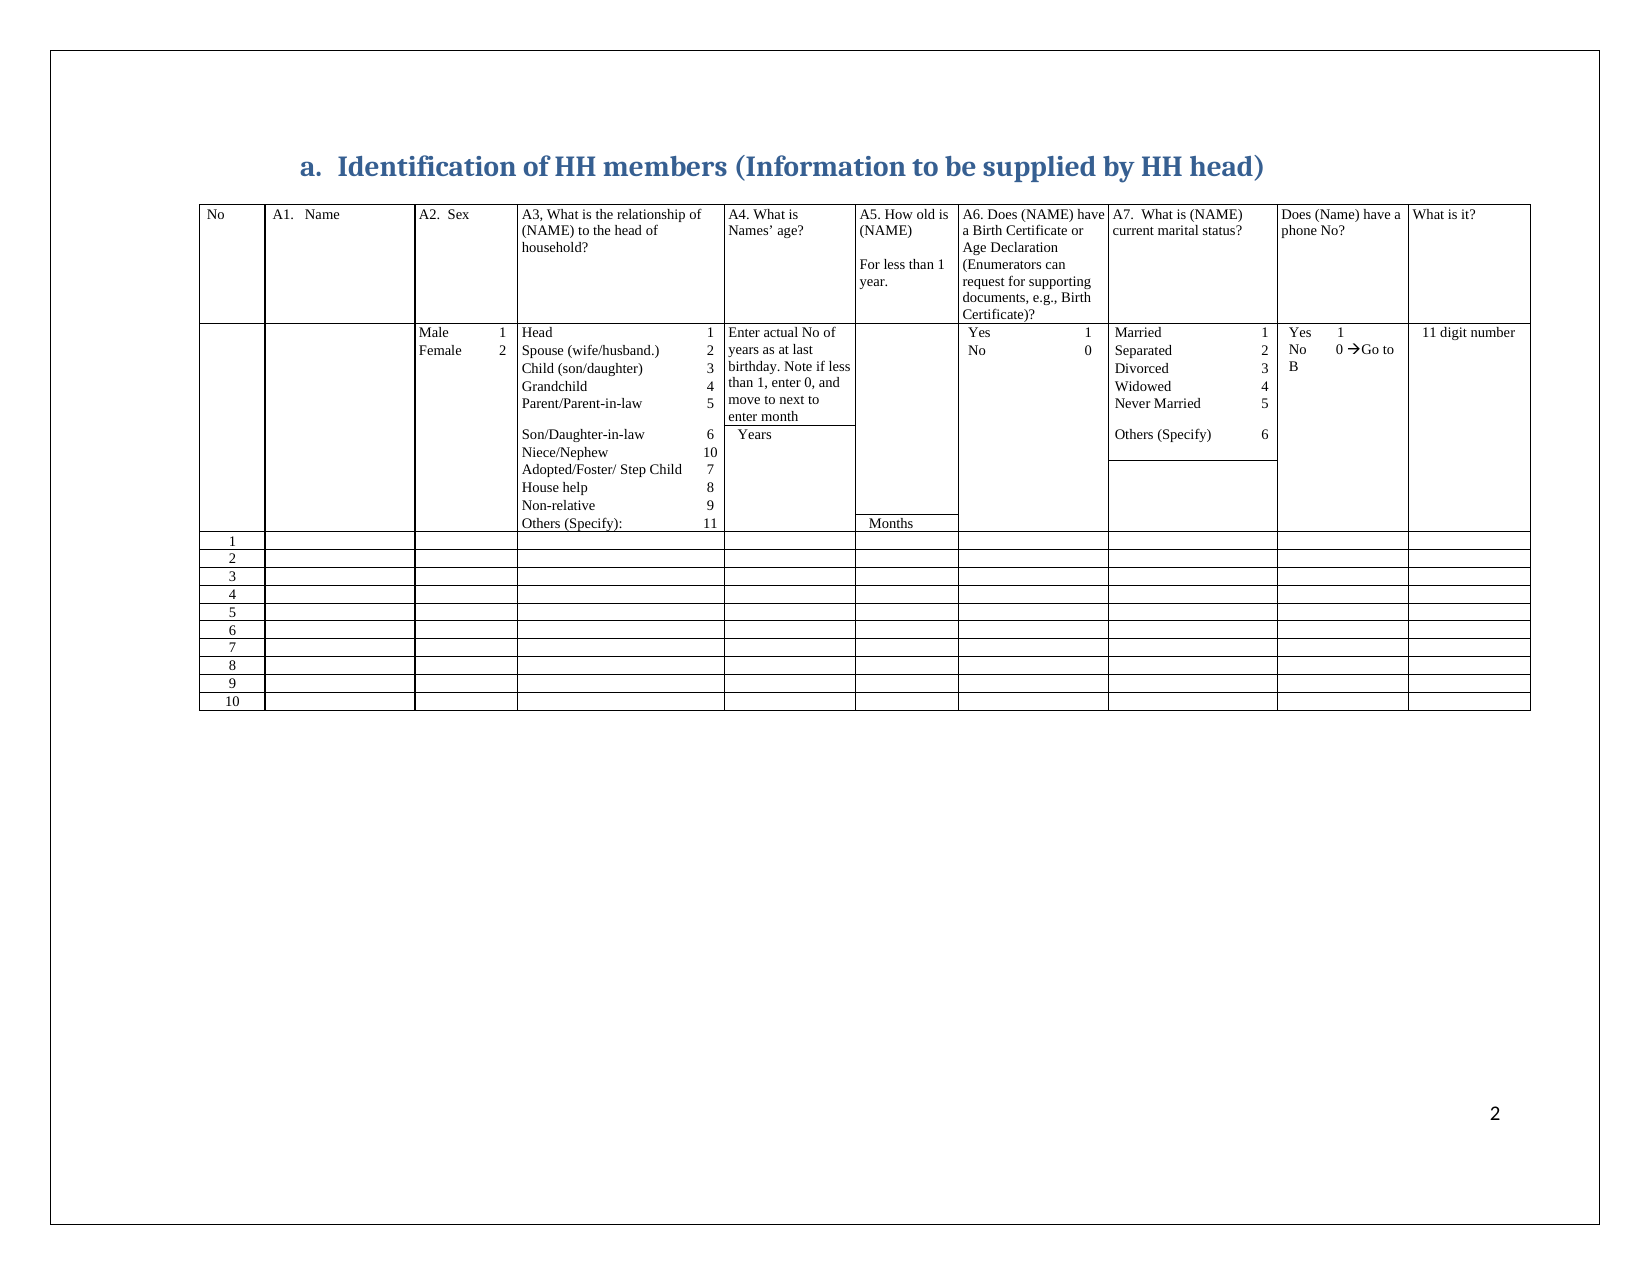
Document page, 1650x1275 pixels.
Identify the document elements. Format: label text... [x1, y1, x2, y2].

table_cell [518, 604, 724, 620]
table_cell 10 [200, 693, 264, 709]
table_cell [1278, 657, 1408, 674]
table_cell 0 [1062, 341, 1108, 358]
table_cell [266, 568, 414, 585]
table_cell 4 [687, 376, 724, 394]
table_cell Widowed [1109, 376, 1243, 394]
table_header A3, What is the relationship of (NAME) to the head of household? [518, 205, 724, 323]
table_cell [1109, 442, 1277, 460]
table_cell Yes 1 No 0 Go to B [1278, 324, 1408, 531]
table_cell Separated [1109, 341, 1243, 358]
table_cell [266, 621, 414, 638]
table_cell [416, 639, 517, 656]
table_cell [1409, 657, 1530, 674]
table_cell No [959, 341, 1062, 358]
table_cell 1 [200, 532, 264, 549]
table_cell [1109, 621, 1277, 638]
table_cell [1409, 621, 1530, 638]
table_header A4. What is Names’ age? [725, 205, 855, 323]
table_cell 3 [687, 359, 724, 376]
table_cell 1 [488, 324, 517, 341]
table_cell [266, 675, 414, 692]
table_cell [518, 639, 724, 656]
table_cell [416, 675, 517, 692]
table_cell [856, 657, 958, 674]
table_cell [266, 693, 414, 709]
table_cell [416, 586, 517, 603]
table_cell [1109, 586, 1277, 603]
table_header A1. Name [266, 205, 414, 323]
table_cell 6 [687, 425, 724, 442]
table_cell 2 [687, 341, 724, 358]
table_cell [416, 550, 517, 567]
table_cell [1109, 532, 1277, 549]
table_cell 1 [1243, 324, 1277, 341]
table_cell [416, 359, 517, 531]
table_cell [1409, 693, 1530, 709]
table_cell Months [856, 515, 958, 531]
table_cell [1109, 675, 1277, 692]
table_cell [959, 693, 1108, 709]
table_cell [518, 657, 724, 674]
table_cell [416, 621, 517, 638]
table_cell [1409, 550, 1530, 567]
table_cell [959, 604, 1108, 620]
table_cell [416, 604, 517, 620]
table_cell Parent/Parent-in-law [518, 394, 687, 424]
table_cell [725, 604, 855, 620]
table_cell [266, 657, 414, 674]
table_cell Enter actual No of years as at last birthday. Note if less than 1, enter 0, and move to next to enter month [725, 324, 855, 424]
table_cell Head [518, 324, 687, 341]
table_cell [1109, 550, 1277, 567]
table_cell 1 [687, 324, 724, 341]
table_cell [1409, 675, 1530, 692]
table_cell [266, 324, 414, 531]
table_cell 2 [200, 550, 264, 567]
table_cell [1409, 532, 1530, 549]
table_cell [518, 568, 724, 585]
table_cell [725, 586, 855, 603]
table_header Does (Name) have a phone No? [1278, 205, 1408, 323]
table_cell Female [416, 341, 488, 358]
table_header A7. What is (NAME) current marital status? [1109, 205, 1277, 323]
table_cell 4 [1243, 376, 1277, 394]
table_cell [959, 568, 1108, 585]
table_header A5. How old is (NAME) For less than 1 year. [856, 205, 958, 323]
table_cell 2 [1243, 341, 1277, 358]
table_cell [1109, 657, 1277, 674]
table_cell [416, 657, 517, 674]
table_cell [1409, 639, 1530, 656]
table_cell [959, 359, 1108, 531]
table_cell House help [518, 478, 687, 496]
table_cell Never Married [1109, 394, 1243, 424]
table_cell [959, 675, 1108, 692]
table_cell Grandchild [518, 376, 687, 394]
table_cell [266, 639, 414, 656]
table_cell [1278, 675, 1408, 692]
table_cell 8 [200, 657, 264, 674]
table_cell [856, 639, 958, 656]
table_cell [266, 586, 414, 603]
table_cell [1278, 621, 1408, 638]
table_header No [200, 205, 264, 323]
table_cell Divorced [1109, 359, 1243, 376]
table_cell [1109, 604, 1277, 620]
table_cell [725, 568, 855, 585]
table_cell [1278, 568, 1408, 585]
table_cell 5 [687, 394, 724, 424]
table_cell Others (Specify): [518, 514, 687, 531]
table_cell [518, 621, 724, 638]
table_cell [725, 693, 855, 709]
table_cell [1278, 586, 1408, 603]
table_cell [856, 693, 958, 709]
table_cell [416, 568, 517, 585]
table_cell [959, 639, 1108, 656]
table_cell [200, 324, 264, 531]
table_cell [725, 621, 855, 638]
table_cell Yes [959, 324, 1062, 341]
table_cell [1278, 639, 1408, 656]
table_cell 9 [200, 675, 264, 692]
table_cell [518, 693, 724, 709]
table_cell [266, 604, 414, 620]
table_cell [1278, 693, 1408, 709]
table_cell [725, 675, 855, 692]
table_cell [856, 675, 958, 692]
table_cell 1 [1062, 324, 1108, 341]
table_cell Spouse (wife/husband.) [518, 341, 687, 358]
table_cell [856, 324, 958, 513]
table_cell [856, 586, 958, 603]
table_cell 11 digit number [1409, 324, 1530, 531]
table_cell [1278, 604, 1408, 620]
table_cell [856, 568, 958, 585]
table_cell 9 [687, 496, 724, 513]
table_cell [856, 532, 958, 549]
table_cell [518, 532, 724, 549]
table_cell [959, 550, 1108, 567]
table_cell [1409, 586, 1530, 603]
table_header A2. Sex [416, 205, 517, 323]
table_cell 5 [1243, 394, 1277, 424]
table_cell 3 [200, 568, 264, 585]
table_cell [725, 532, 855, 549]
table_cell [518, 586, 724, 603]
table_cell Son/Daughter-in-law [518, 425, 687, 442]
table_cell [1109, 568, 1277, 585]
table_cell 6 [1243, 425, 1277, 442]
table_cell Adopted/Foster/ Step Child [518, 460, 687, 478]
table_cell 7 [687, 460, 724, 478]
table_cell [266, 550, 414, 567]
table_cell [856, 550, 958, 567]
table_cell [725, 657, 855, 674]
table_cell 7 [200, 639, 264, 656]
table_cell Years [725, 426, 855, 531]
table_cell [1109, 461, 1277, 531]
table_cell [959, 532, 1108, 549]
table_cell 2 [488, 341, 517, 358]
table_cell [1409, 568, 1530, 585]
table_cell [1278, 550, 1408, 567]
table_cell Male [416, 324, 488, 341]
table_cell Child (son/daughter) [518, 359, 687, 376]
table_cell [266, 532, 414, 549]
table_cell 4 [200, 586, 264, 603]
table_cell 8 [687, 478, 724, 496]
table_cell [856, 621, 958, 638]
table_cell 11 [687, 514, 724, 531]
table_cell [959, 586, 1108, 603]
table_cell 10 [687, 442, 724, 460]
table_header What is it? [1409, 205, 1530, 323]
table_cell 6 [200, 621, 264, 638]
table_header A6. Does (NAME) have a Birth Certificate or Age Declaration (Enumerators can request for supporting documents, e.g., Birth Certificate)? [959, 205, 1108, 323]
table_cell [1109, 693, 1277, 709]
table_cell Married [1109, 324, 1243, 341]
table_cell [1409, 604, 1530, 620]
table_cell [1109, 639, 1277, 656]
table_cell [1278, 532, 1408, 549]
table_cell Others (Specify) [1109, 425, 1243, 442]
table_cell [416, 532, 517, 549]
table_cell [416, 693, 517, 709]
table_cell [856, 604, 958, 620]
table_cell Non-relative [518, 496, 687, 513]
table_cell 5 [200, 604, 264, 620]
table_cell 3 [1243, 359, 1277, 376]
table_cell [518, 675, 724, 692]
table_cell [959, 657, 1108, 674]
table_cell Niece/Nephew [518, 442, 687, 460]
list Identification of HH members (Information to be supplied by HH head) [300, 150, 1500, 183]
table_cell [725, 639, 855, 656]
table_cell [518, 550, 724, 567]
table_cell [725, 550, 855, 567]
table_cell [959, 621, 1108, 638]
